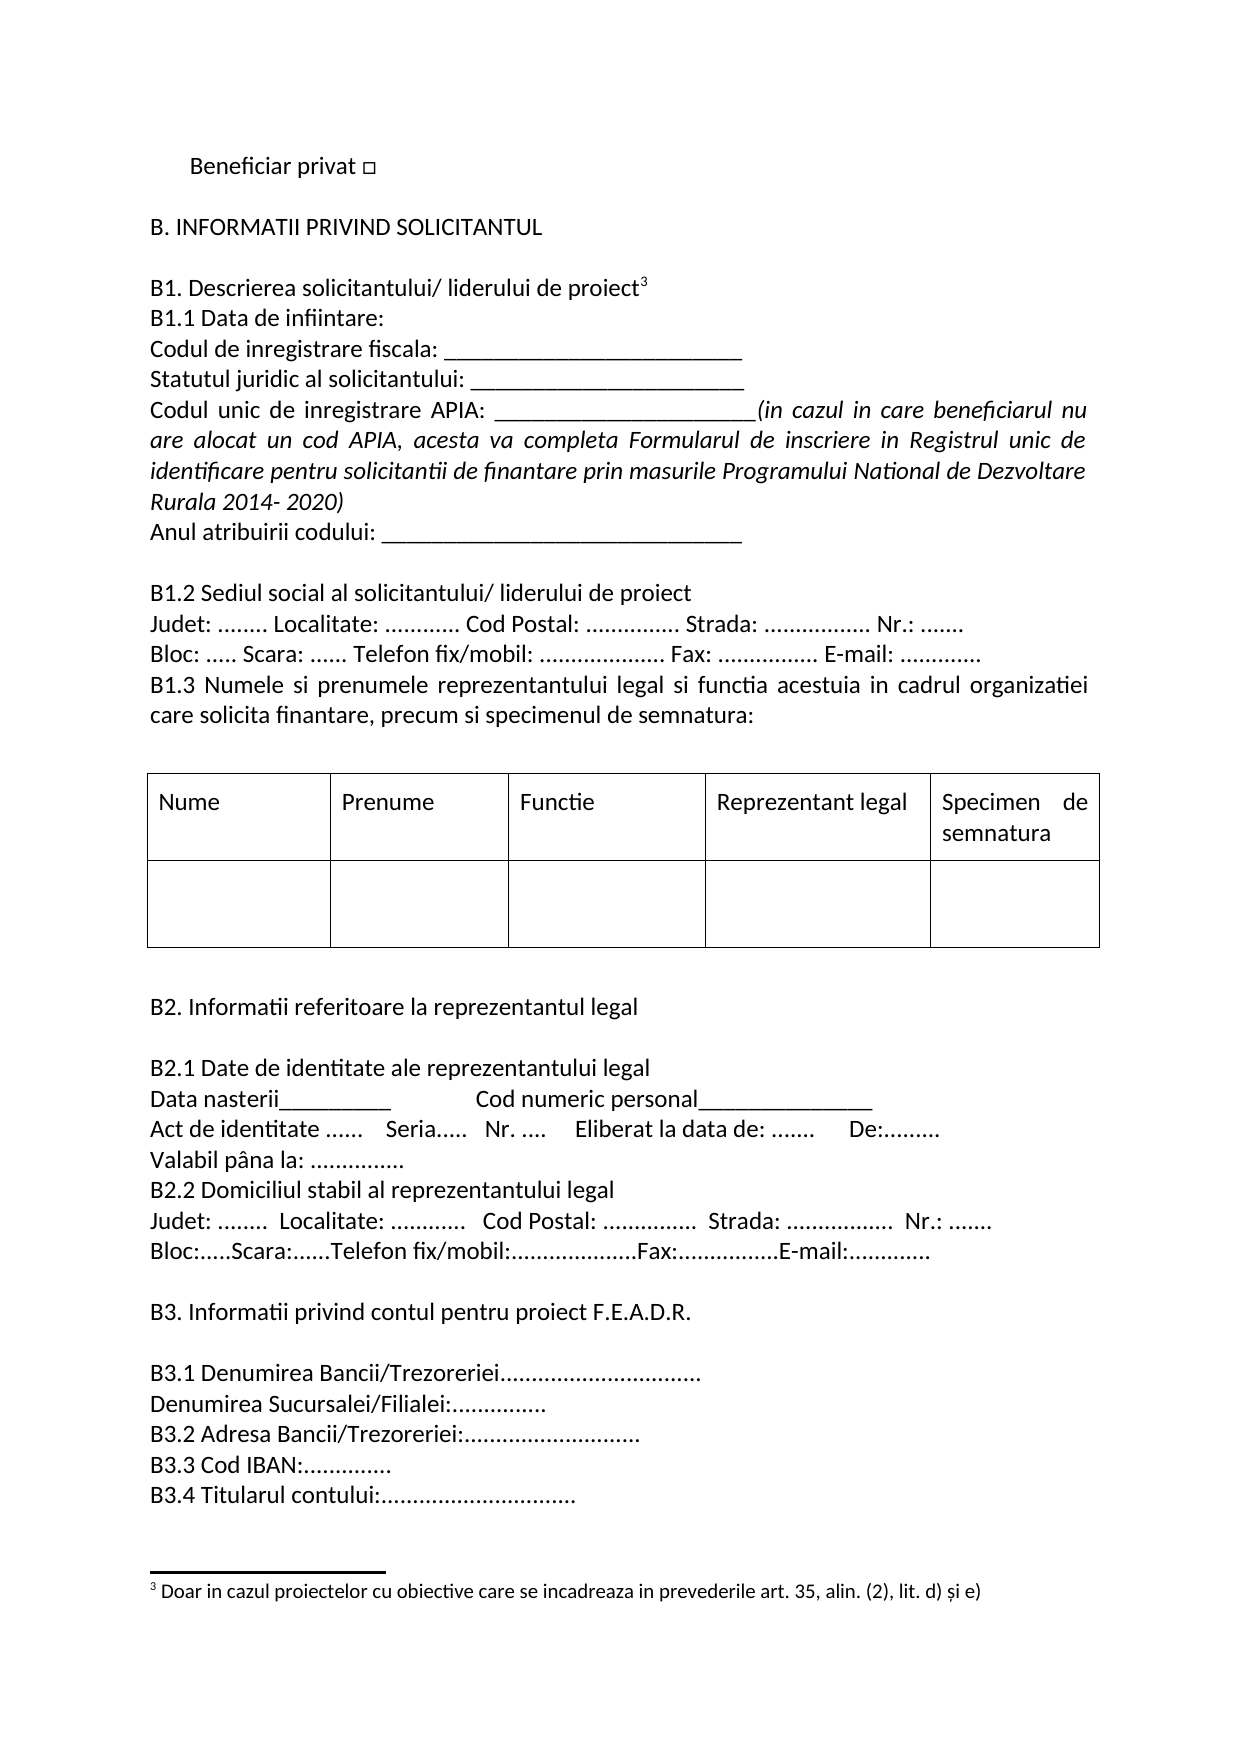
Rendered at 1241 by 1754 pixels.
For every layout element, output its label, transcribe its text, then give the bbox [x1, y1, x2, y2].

text Anul atribuirii codului: _____________________________ [150, 516, 1090, 547]
text B3. Informatii privind contul pentru proiect F.E.A.D.R. [150, 1296, 1090, 1327]
text B3.1 Denumirea Bancii/Trezoreriei................................ [150, 1357, 1090, 1388]
text B1. Descrierea solicitantului/ liderului de proiect [150, 272, 1090, 303]
text Beneficiar privat □ [150, 150, 1090, 181]
table_header Nume [148, 774, 330, 860]
text B. INFORMATII PRIVIND SOLICITANTUL [150, 211, 1090, 242]
text B1.2 Sediul social al solicitantului/ liderului de proiect [150, 577, 1090, 608]
text Judet: ........ Localitate: ............ Cod Postal: ............... Strada: ................. Nr.: ....... [150, 608, 1090, 638]
text B2.1 Date de identitate ale reprezentantului legal [150, 1052, 1090, 1083]
text Act de identitate ...... Seria..... Nr. .... Eliberat la data de: ....... De:......... [150, 1113, 1090, 1144]
table_cell [148, 861, 330, 947]
text Bloc:.....Scara:......Telefon fix/mobil:....................Fax:................E-mail:............. [150, 1235, 1090, 1266]
text Codul unic de inregistrare APIA: _____________________(in cazul in care beneficiarul nu are alocat un cod APIA, acesta va completa Formularul de inscriere in Registrul unic de identificare pentru solicitantii de finantare prin masurile Programului National de Dezvoltare Rurala 2014- 2020) [150, 394, 1090, 516]
table_header Specimen de semnatura [931, 774, 1099, 860]
text B3.3 Cod IBAN:.............. [150, 1449, 1090, 1479]
text B1.1 Data de infiintare: [150, 303, 1090, 333]
text B1.3 Numele si prenumele reprezentantului legal si functia acestuia in cadrul organizatiei care solicita finantare, precum si specimenul de semnatura: [150, 669, 1090, 730]
text Codul de inregistrare fiscala: ________________________ [150, 333, 1090, 364]
text Denumirea Sucursalei/Filialei:............... [150, 1388, 1090, 1418]
text Judet: ........ Localitate: ............ Cod Postal: ............... Strada: ................. Nr.: ....... [150, 1205, 1090, 1235]
text B3.4 Titularul contului:............................... [150, 1479, 1090, 1510]
text Valabil pâna la: ............... [150, 1144, 1090, 1174]
table_cell [509, 861, 705, 947]
text B2. Informatii referitoare la reprezentantul legal [150, 991, 1090, 1022]
text Bloc: ..... Scara: ...... Telefon fix/mobil: .................... Fax: ................ E-mail: ............. [150, 638, 1090, 669]
table_header Reprezentant legal [706, 774, 930, 860]
table_cell [931, 861, 1099, 947]
table_cell [706, 861, 930, 947]
text Statutul juridic al solicitantului: ______________________ [150, 364, 1090, 394]
table_cell [331, 861, 508, 947]
table_header Functie [509, 774, 705, 860]
table_header Prenume [331, 774, 508, 860]
text B2.2 Domiciliul stabil al reprezentantului legal [150, 1174, 1090, 1205]
text B3.2 Adresa Bancii/Trezoreriei:............................ [150, 1418, 1090, 1449]
text Data nasterii_________ Cod numeric personal______________ [150, 1083, 1090, 1113]
